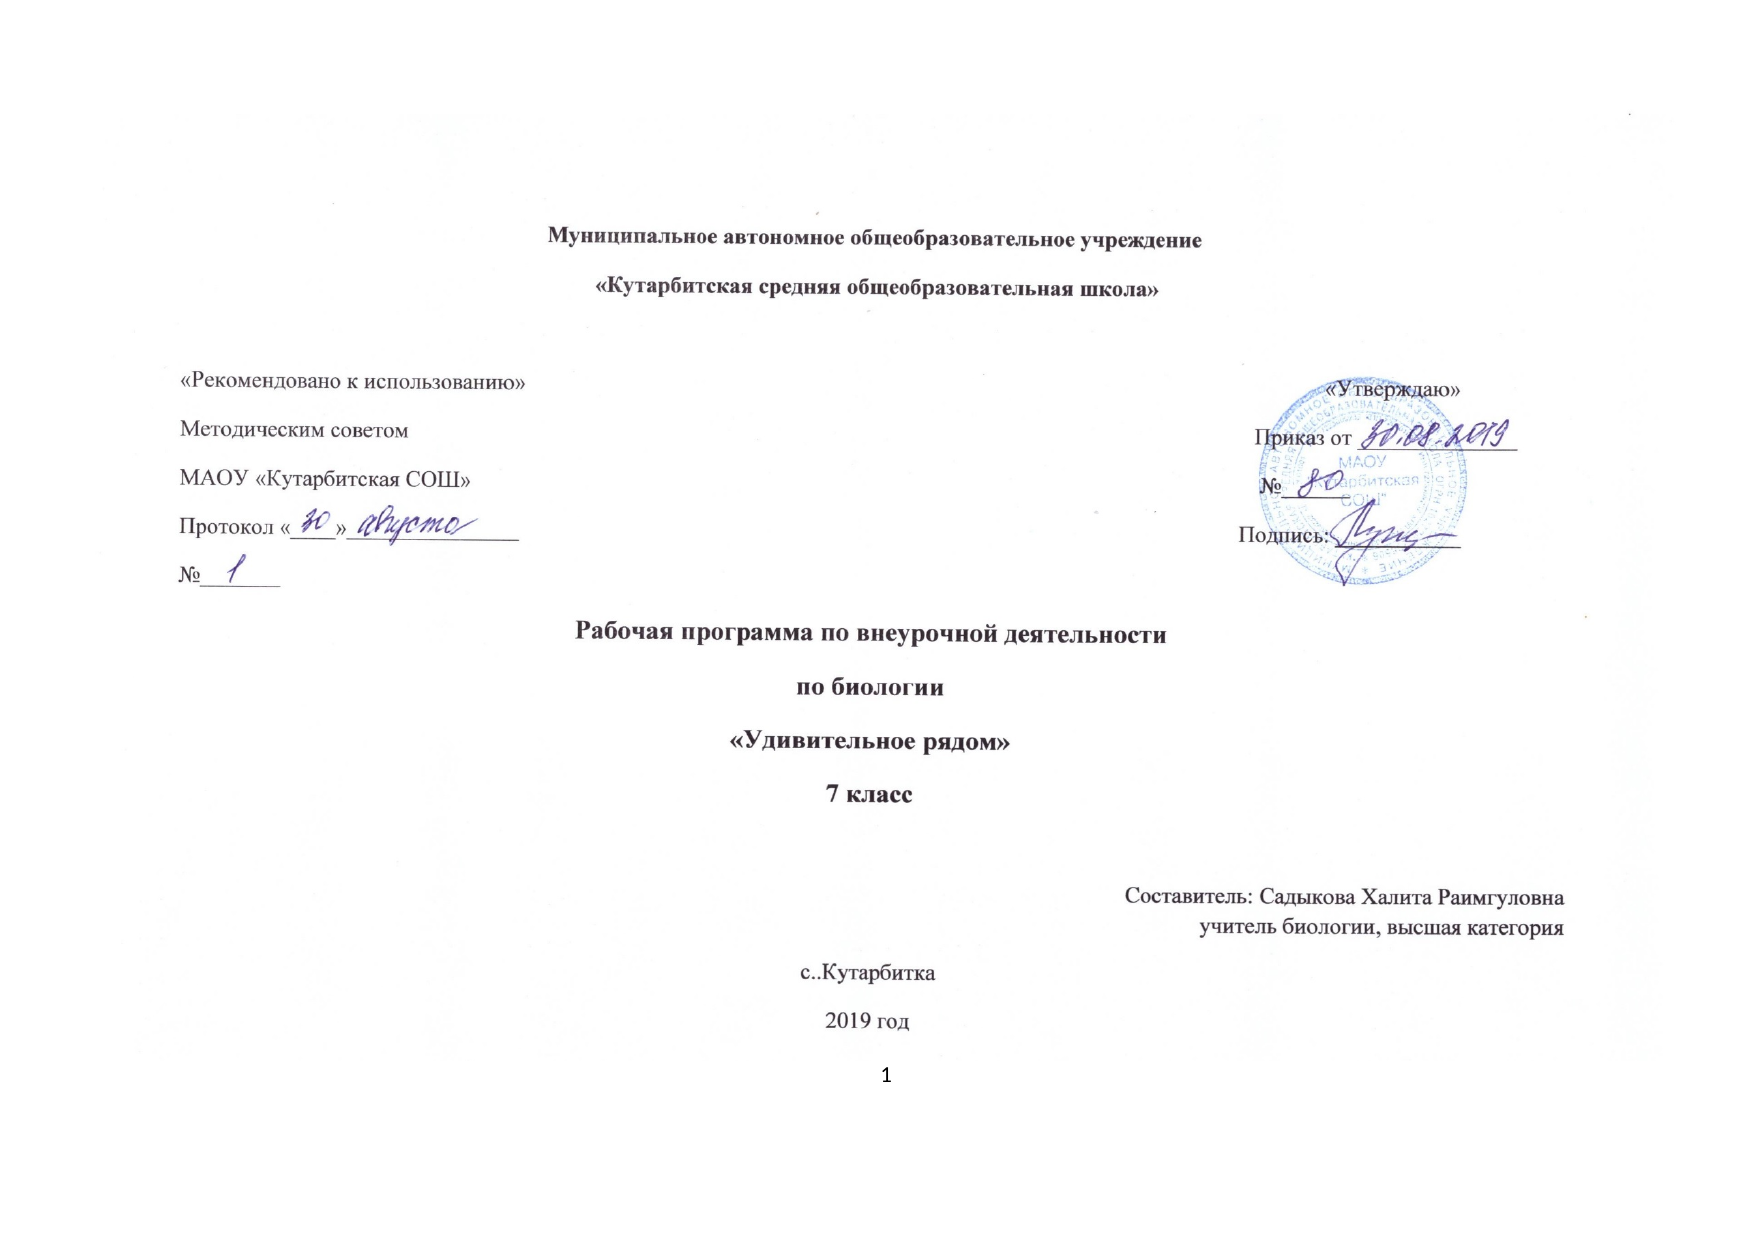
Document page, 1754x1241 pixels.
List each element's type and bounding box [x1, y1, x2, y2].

picture [88, 103, 1684, 1061]
